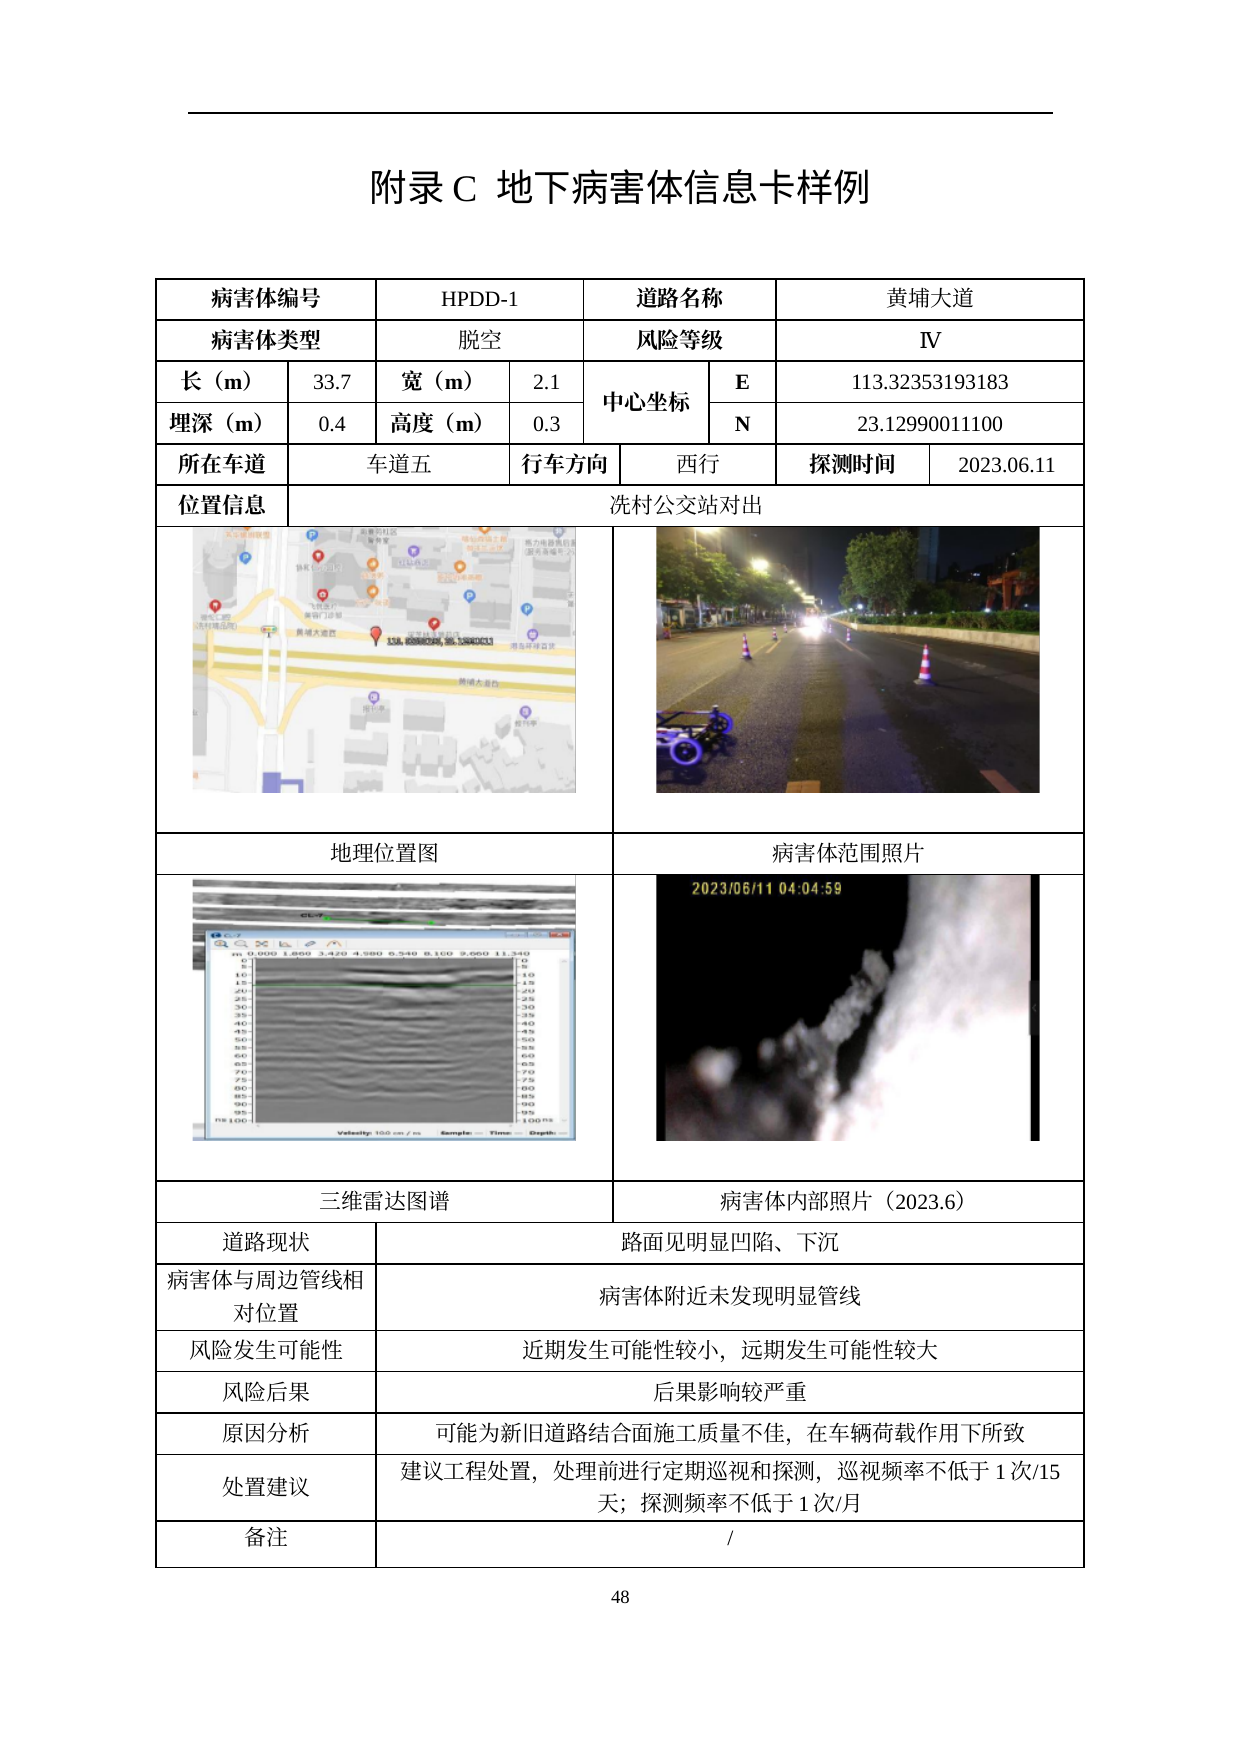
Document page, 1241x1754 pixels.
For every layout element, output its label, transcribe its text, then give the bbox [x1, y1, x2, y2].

table_cell 0.3 [510, 403, 583, 443]
table_cell 宽（m） [377, 362, 509, 402]
table_cell 33.7 [289, 362, 375, 402]
table_cell 三维雷达图谱 [157, 1182, 612, 1222]
table_cell 病害体附近未发现明显管线 [377, 1265, 1083, 1329]
table_cell 病害体与周边管线相对位置 [157, 1265, 375, 1329]
table_header 病害体编号 [157, 280, 375, 319]
table_header 黄埔大道 [777, 280, 1083, 319]
table_cell 中心坐标 [584, 362, 708, 443]
table_cell [157, 527, 612, 832]
table_cell 处置建议 [157, 1455, 375, 1520]
table_cell 冼村公交站对出 [289, 486, 1083, 526]
table_cell 原因分析 [157, 1414, 375, 1453]
picture [192, 875, 577, 1141]
table_cell [157, 875, 612, 1180]
table_cell 备注 [157, 1522, 375, 1567]
table_cell 位置信息 [157, 486, 287, 526]
table_cell 建议工程处置，处理前进行定期巡视和探测，巡视频率不低于1次/15天；探测频率不低于1次/月 [377, 1455, 1083, 1520]
picture [656, 527, 1041, 793]
table_cell 2023.06.11 [930, 445, 1083, 484]
table_cell 风险发生可能性 [157, 1331, 375, 1371]
picture [656, 875, 1041, 1141]
table_cell Ⅳ [777, 321, 1083, 360]
table_cell 近期发生可能性较小，远期发生可能性较大 [377, 1331, 1083, 1371]
table_cell 23.12990011100 [777, 403, 1083, 443]
table_cell 病害体类型 [157, 321, 375, 360]
table_cell 可能为新旧道路结合面施工质量不佳，在车辆荷载作用下所致 [377, 1414, 1083, 1453]
table_cell 病害体内部照片（2023.6） [614, 1182, 1083, 1222]
table_cell / [377, 1522, 1083, 1567]
table_cell 西行 [621, 445, 775, 484]
table_cell 病害体范围照片 [614, 834, 1083, 874]
table_header 道路名称 [584, 280, 775, 319]
table_cell 风险后果 [157, 1372, 375, 1412]
table_cell N [710, 403, 775, 443]
table_cell 行车方向 [510, 445, 619, 484]
table_cell [614, 875, 1083, 1180]
table_cell E [710, 362, 775, 402]
table_cell [614, 527, 1083, 832]
table_cell 长（m） [157, 362, 287, 402]
table_cell 道路现状 [157, 1223, 375, 1263]
text 附录C 地下病害体信息卡样例 [187, 153, 1053, 218]
table_cell 车道五 [289, 445, 509, 484]
table_cell 风险等级 [584, 321, 775, 360]
table_cell 113.32353193183 [777, 362, 1083, 402]
table_cell 探测时间 [777, 445, 929, 484]
table_cell 所在车道 [157, 445, 287, 484]
table_cell 0.4 [289, 403, 375, 443]
table_cell 路面见明显凹陷、下沉 [377, 1223, 1083, 1263]
table_cell 脱空 [377, 321, 583, 360]
table_cell 后果影响较严重 [377, 1372, 1083, 1412]
table_cell 2.1 [510, 362, 583, 402]
table_header HPDD-1 [377, 280, 583, 319]
table_cell 高度（m） [377, 403, 509, 443]
table_cell 埋深（m） [157, 403, 287, 443]
table_cell 地理位置图 [157, 834, 612, 874]
picture [192, 527, 577, 793]
